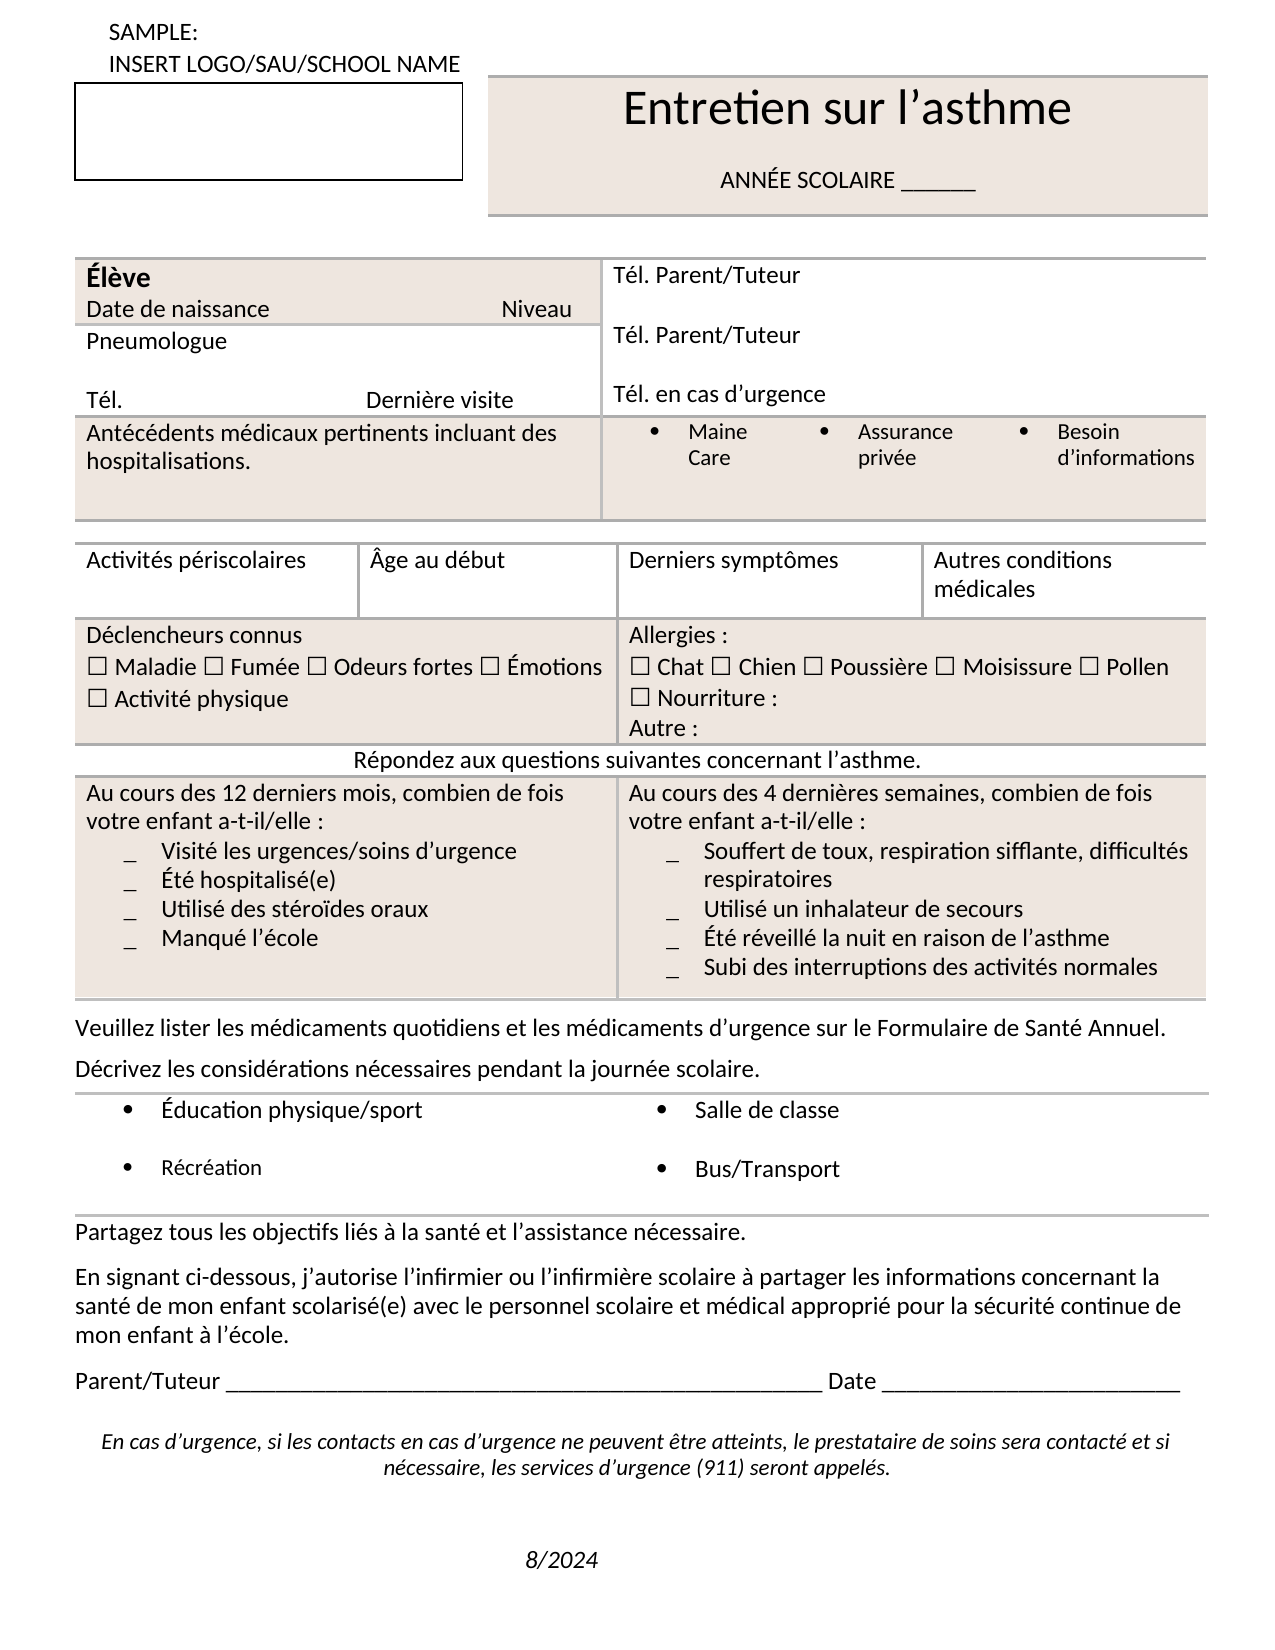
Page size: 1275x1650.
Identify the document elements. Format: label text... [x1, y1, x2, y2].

text Parent/Tuteur ________________________________________________ Date ________________________ [75, 1366, 1200, 1395]
table_cell Besoin d’informations [971, 418, 1206, 519]
text Décrivez les considérations nécessaires pendant la journée scolaire. [75, 1054, 1200, 1083]
table_cell Allergies : ☐ Chat ☐ Chien ☐ Poussière ☐ Moisissure ☐ Pollen ☐ Nourriture : Autre : [619, 620, 1206, 743]
table_cell Assurance privée [772, 418, 971, 519]
table_header Éducation physique/sport Récréation [75, 1095, 609, 1214]
table_cell Pneumologue Tél. Dernière visite [75, 326, 600, 415]
table_cell Déclencheurs connus ☐ Maladie ☐ Fumée ☐ Odeurs fortes ☐ Émotions ☐ Activité physique [75, 620, 616, 743]
table_header Entretien sur l’asthme ANNÉE SCOLAIRE ______ [488, 78, 1208, 214]
table_header Élève Date de naissance Niveau [75, 260, 600, 323]
text En cas d’urgence, si les contacts en cas d’urgence ne peuvent être atteints, le prestataire de soins sera contacté et si nécessaire, les services d’urgence (911) seront appelés. [75, 1428, 1200, 1482]
table_header Au cours des 12 derniers mois, combien de fois votre enfant a-t-il/elle : Visité les urgences/soins d’urgence Été hospitalisé(e) Utilisé des stéroïdes oraux Manqué l’école [75, 778, 616, 997]
table_header Derniers symptômes [619, 545, 921, 617]
table_header Activités périscolaires [75, 545, 357, 617]
text Répondez aux questions suivantes concernant l’asthme. [75, 746, 1200, 775]
text En signant ci-dessous, j’autorise l’infirmier ou l’infirmière scolaire à partager les informations concernant la santé de mon enfant scolarisé(e) avec le personnel scolaire et médical approprié pour la sécurité continue de mon enfant à l’école. [75, 1263, 1200, 1350]
table_header Tél. Parent/Tuteur Tél. Parent/Tuteur Tél. en cas d’urgence [603, 260, 1206, 415]
table_header Âge au début [360, 545, 616, 617]
table_header Au cours des 4 dernières semaines, combien de fois votre enfant a-t-il/elle : Souffert de toux, respiration sifflante, difficultés respiratoires Utilisé un inhalateur de secours Été réveillé la nuit en raison de l’asthme Subi des interruptions des activités normales [619, 778, 1206, 997]
table_header Autres conditions médicales [924, 545, 1206, 617]
table_cell Antécédents médicaux pertinents incluant des hospitalisations. [75, 418, 600, 519]
table_header [75, 75, 488, 214]
table_header Salle de classe Bus/Transport [609, 1095, 1209, 1214]
text Partagez tous les objectifs liés à la santé et l’assistance nécessaire. [75, 1217, 1200, 1246]
table_cell Maine Care [603, 418, 772, 519]
text Veuillez lister les médicaments quotidiens et les médicaments d’urgence sur le Formulaire de Santé Annuel. [75, 1013, 1200, 1042]
